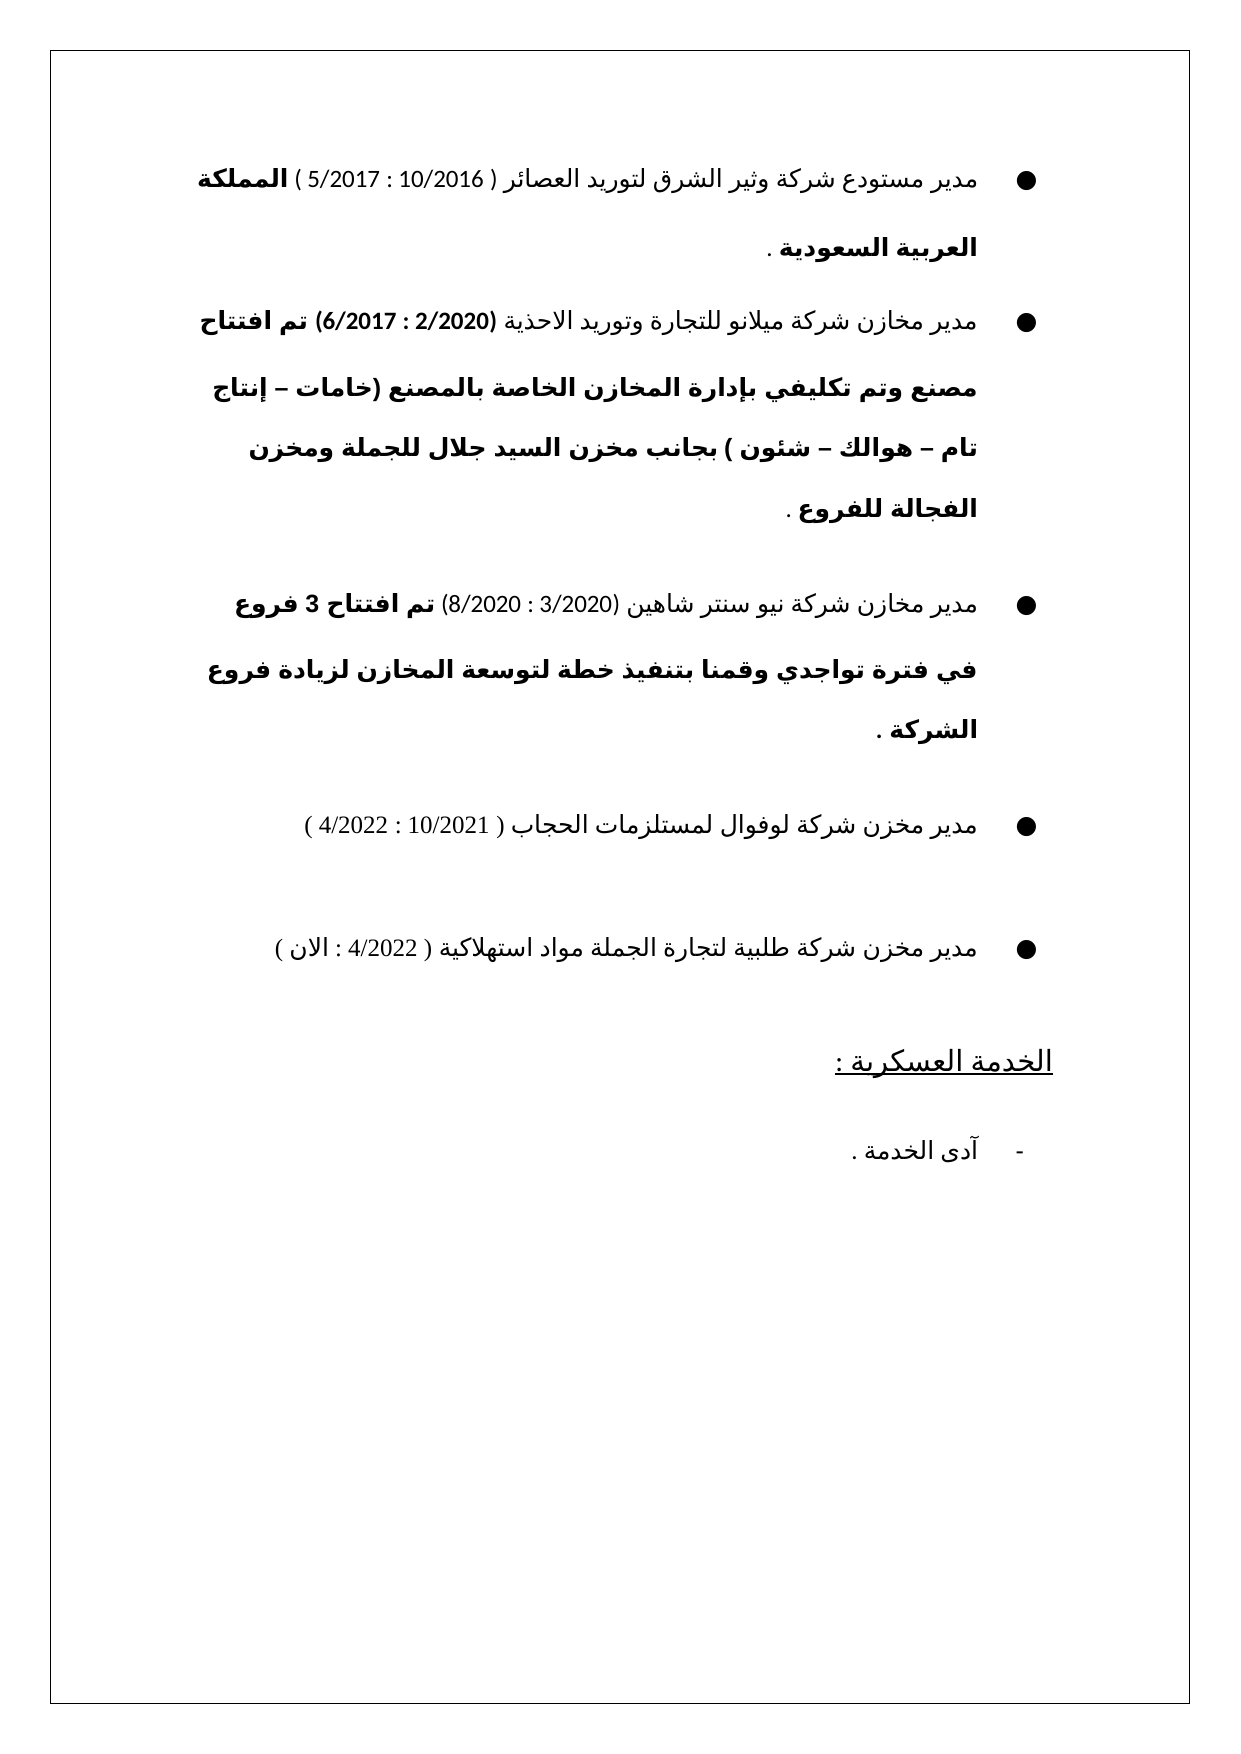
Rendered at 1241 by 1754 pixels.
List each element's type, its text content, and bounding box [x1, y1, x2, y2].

list مدير مخازن شركة ميلانو للتجارة وتوريد الاحذية (2/2020 : 6/2017) تم افتتاح مصنع وتم تكليفي بإدارة المخازن الخاصة بالمصنع (خامات – إنتاج تام – هوالك – شئون ) بجانب مخزن السيد جلال للجملة ومخزن الفجالة للفروع . [187, 293, 1016, 524]
list مدير مستودع شركة وثير الشرق لتوريد العصائر ( 10/2016 : 5/2017 ) المملكة العربية السعودية . [187, 150, 1016, 262]
text الخدمة العسكرية : [187, 1043, 1053, 1078]
list مدير مخزن شركة لوفوال لمستلزمات الحجاب ( 10/2021 : 4/2022 ) [187, 796, 1016, 847]
list آدى الخدمة . [187, 1135, 1016, 1165]
list مدير مخزن شركة طلبية لتجارة الجملة مواد استهلاكية ( 4/2022 : الان ) [187, 919, 1016, 971]
list مدير مخازن شركة نيو سنتر شاهين (3/2020 : 8/2020) تم افتتاح 3 فروع في فترة تواجدي وقمنا بتنفيذ خطة لتوسعة المخازن لزيادة فروع الشركة . [187, 575, 1016, 745]
